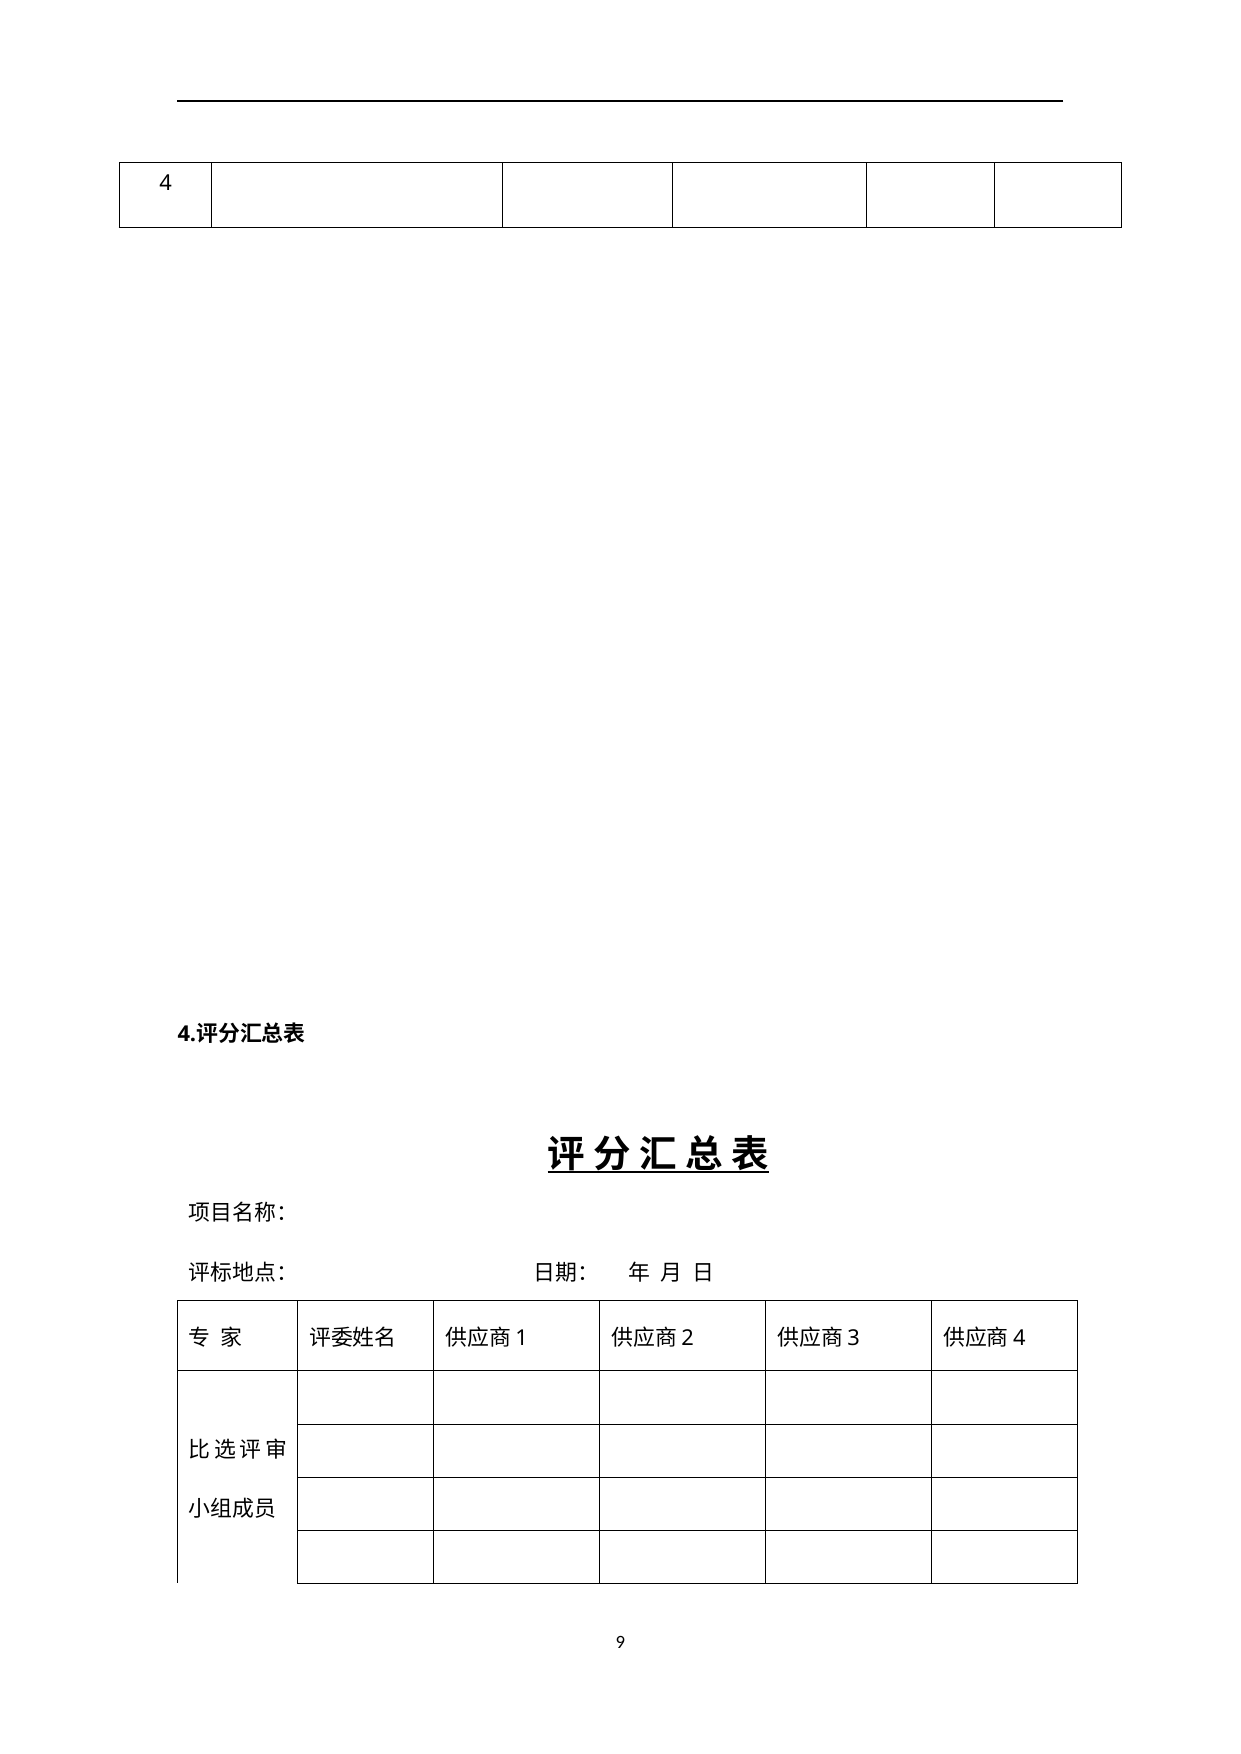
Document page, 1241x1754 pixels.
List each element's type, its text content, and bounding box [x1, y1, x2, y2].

table_cell [298, 1531, 433, 1583]
table_cell [298, 1425, 433, 1477]
table_cell [766, 1478, 931, 1530]
table_cell [932, 1531, 1077, 1583]
table_header 项目名称： [177, 1181, 1078, 1241]
table_cell [434, 1531, 599, 1583]
table_cell [995, 163, 1121, 227]
table_cell [766, 1531, 931, 1583]
text 评 分 汇 总 表 [177, 1121, 1063, 1181]
table_cell 供应商1 [434, 1301, 599, 1370]
table_cell [434, 1371, 599, 1423]
table_cell 供应商4 [932, 1301, 1077, 1370]
table_cell [932, 1425, 1077, 1477]
table_cell [932, 1478, 1077, 1530]
table_cell [212, 163, 502, 227]
table_cell 评委姓名 [298, 1301, 433, 1370]
table_cell 专 家 [178, 1301, 297, 1370]
table_cell [932, 1371, 1077, 1423]
table_cell [766, 1371, 931, 1423]
table_cell 评标地点： 日期： 年 月 日 [177, 1241, 1078, 1300]
table_cell 供应商2 [600, 1301, 765, 1370]
table_cell [298, 1478, 433, 1530]
table_cell [503, 163, 672, 227]
text 4.评分汇总表 [177, 1002, 1063, 1062]
table_cell 4 [120, 163, 211, 227]
table_cell 供应商3 [766, 1301, 931, 1370]
table_cell [600, 1531, 765, 1583]
table_cell [600, 1478, 765, 1530]
table_cell [600, 1425, 765, 1477]
table_cell [434, 1478, 599, 1530]
table_cell [600, 1371, 765, 1423]
table_cell [298, 1371, 433, 1423]
table_cell [766, 1425, 931, 1477]
table_cell [434, 1425, 599, 1477]
table_cell 比选评审小组成员 [178, 1371, 297, 1583]
